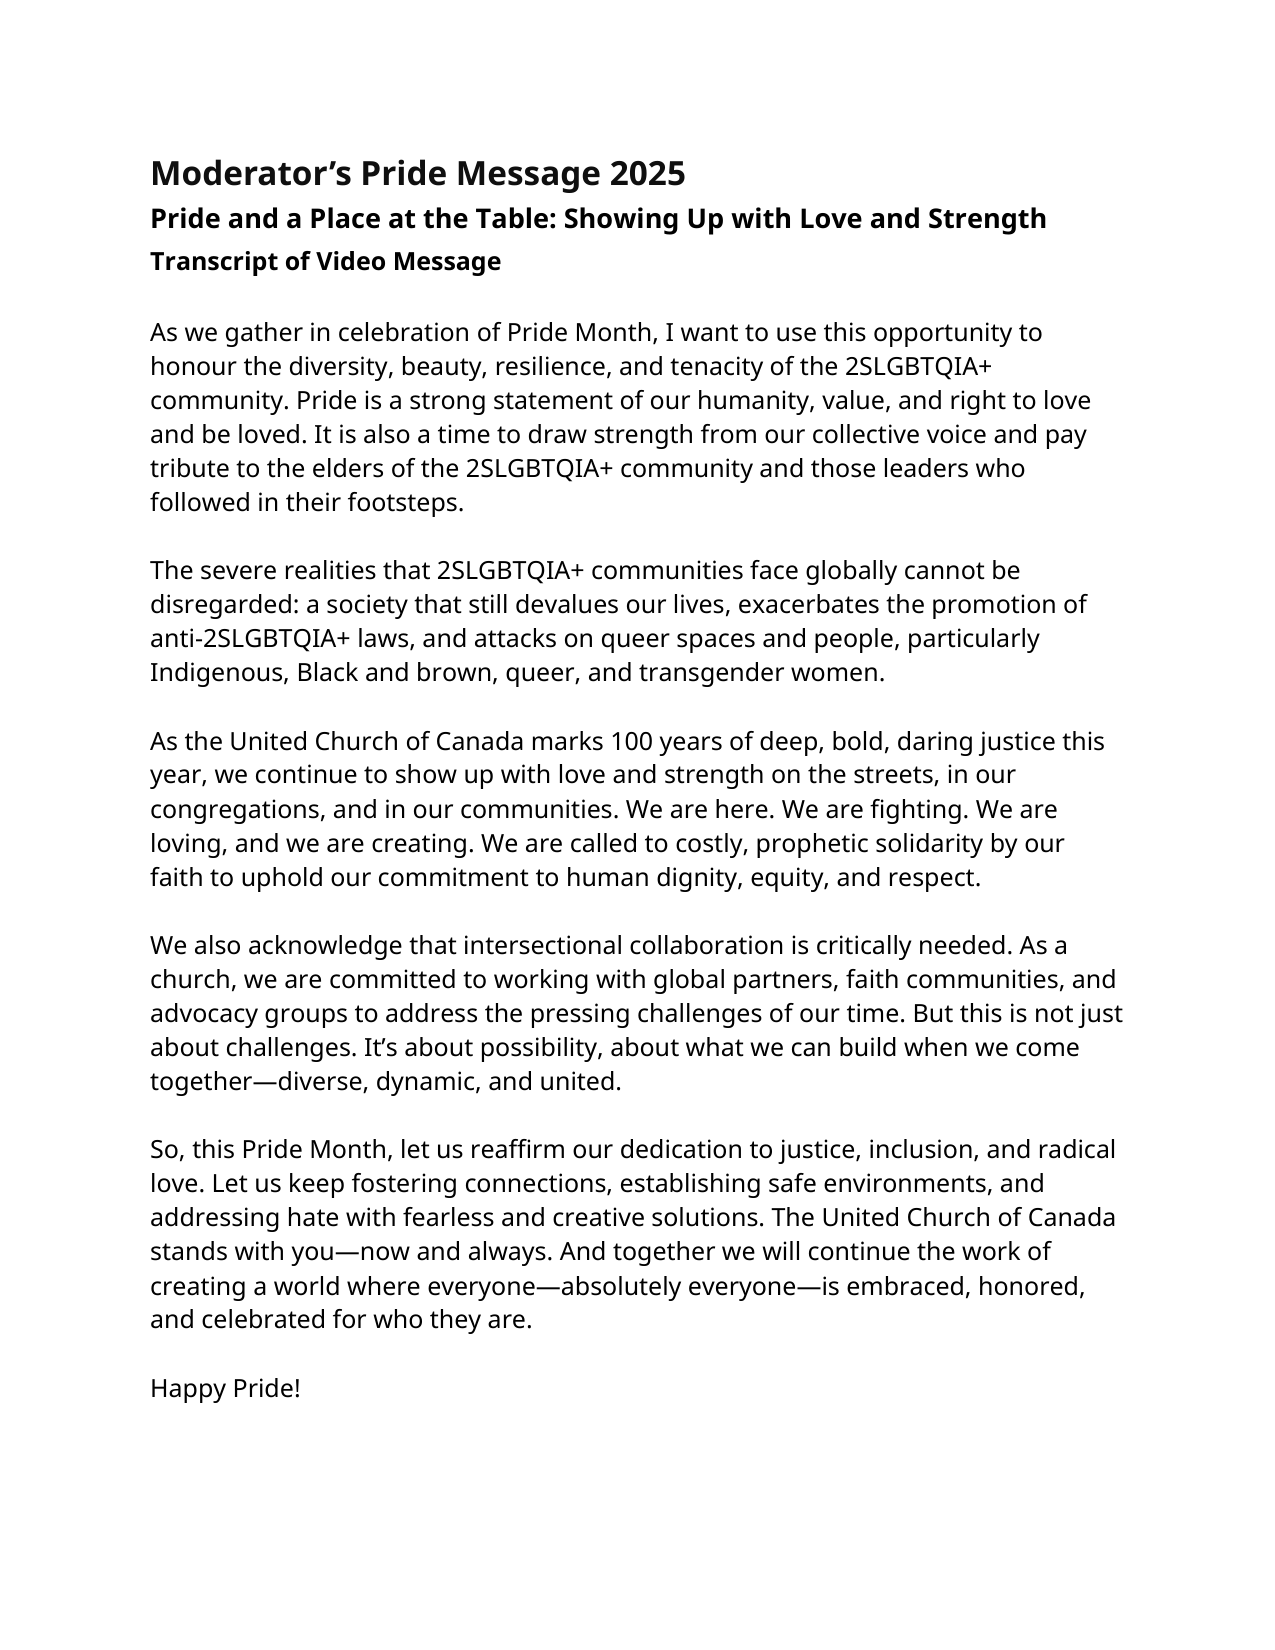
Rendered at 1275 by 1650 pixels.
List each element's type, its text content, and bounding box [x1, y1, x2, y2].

text Happy Pride! [150, 1370, 1125, 1404]
text As we gather in celebration of Pride Month, I want to use this opportunity to honour the diversity, beauty, resilience, and tenacity of the 2SLGBTQIA+ community. Pride is a strong statement of our humanity, value, and right to love and be loved. It is also a time to draw strength from our collective voice and pay tribute to the elders of the 2SLGBTQIA+ community and those leaders who followed in their footsteps. [150, 314, 1125, 519]
text The severe realities that 2SLGBTQIA+ communities face globally cannot be disregarded: a society that still devalues our lives, exacerbates the promotion of anti-2SLGBTQIA+ laws, and attacks on queer spaces and people, particularly Indigenous, Black and brown, queer, and transgender women. [150, 553, 1125, 689]
text We also acknowledge that intersectional collaboration is critically needed. As a church, we are committed to working with global partners, faith communities, and advocacy groups to address the pressing challenges of our time. But this is not just about challenges. It’s about possibility, about what we can build when we come together—diverse, dynamic, and united. [150, 927, 1125, 1098]
subtitle Transcript of Video Message [150, 243, 1125, 278]
subtitle Pride and a Place at the Table: Showing Up with Love and Strength [150, 199, 1125, 236]
text So, this Pride Month, let us reaffirm our dedication to justice, inclusion, and radical love. Let us keep fostering connections, establishing safe environments, and addressing hate with fearless and creative solutions. The United Church of Canada stands with you—now and always. And together we will continue the work of creating a world where everyone—absolutely everyone—is embraced, honored, and celebrated for who they are. [150, 1132, 1125, 1336]
text Moderator’s Pride Message 2025 [150, 150, 1125, 195]
text As the United Church of Canada marks 100 years of deep, bold, daring justice this year, we continue to show up with love and strength on the streets, in our congregations, and in our communities. We are here. We are fighting. We are loving, and we are creating. We are called to costly, prophetic solidarity by our faith to uphold our commitment to human dignity, equity, and respect. [150, 723, 1125, 893]
